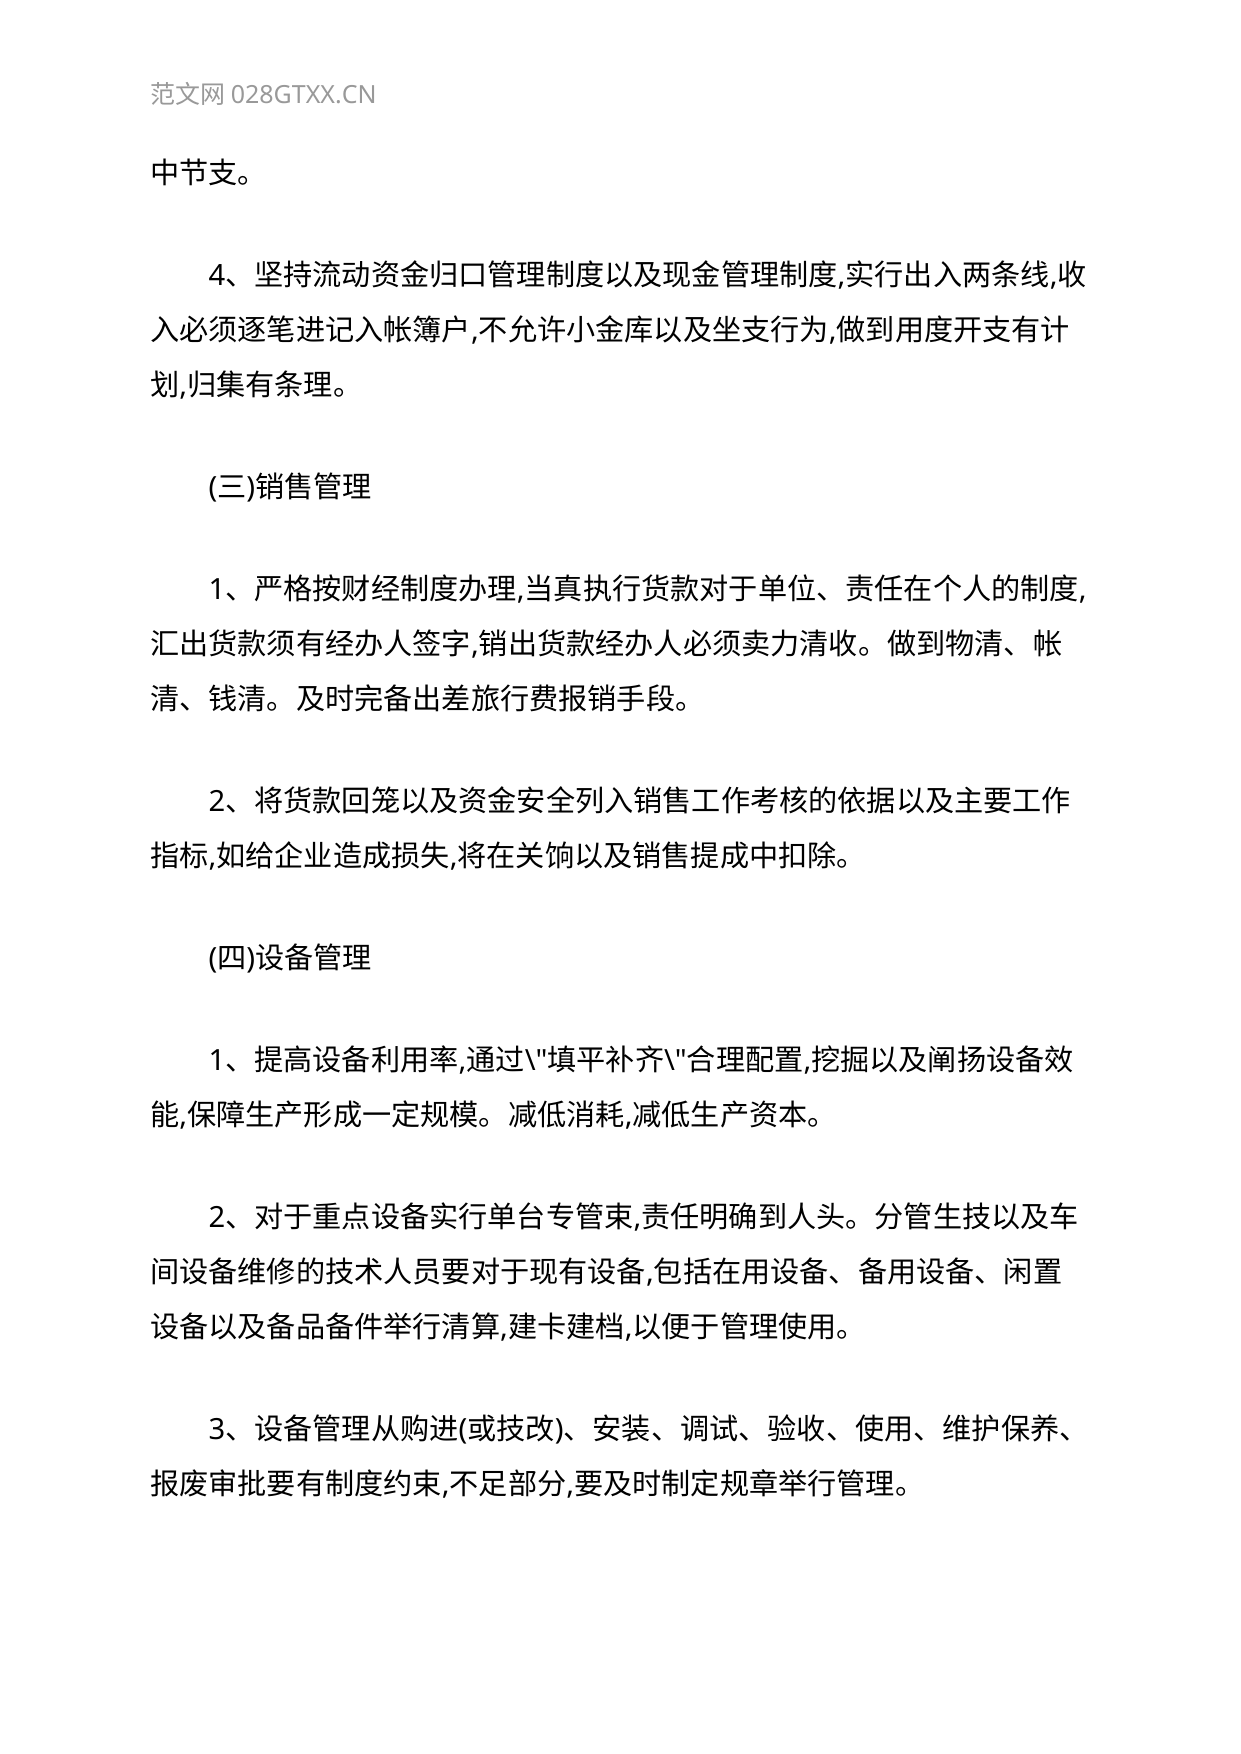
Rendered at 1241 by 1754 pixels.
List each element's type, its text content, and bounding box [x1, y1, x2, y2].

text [150, 150, 1090, 192]
text 3、设备管理从购进(或技改)、安装、调试、验收、使用、维护保养、报废审批要有制度约束,不足部分,要及时制定规章举行管理。 [150, 1405, 1090, 1503]
text 1、严格按财经制度办理,当真执行货款对于单位、责任在个人的制度,汇出货款须有经办人签字,销出货款经办人必须卖力清收。做到物清、帐清、钱清。及时完备出差旅行费报销手段。 [150, 566, 1090, 718]
text 2、将货款回笼以及资金安全列入销售工作考核的依据以及主要工作指标,如给企业造成损失,将在关饷以及销售提成中扣除。 [150, 777, 1090, 875]
text 2、对于重点设备实行单台专管束,责任明确到人头。分管生技以及车间设备维修的技术人员要对于现有设备,包括在用设备、备用设备、闲置设备以及备品备件举行清算,建卡建档,以便于管理使用。 [150, 1193, 1090, 1346]
text 4、坚持流动资金归口管理制度以及现金管理制度,实行出入两条线,收入必须逐笔进记入帐簿户,不允许小金库以及坐支行为,做到用度开支有计划,归集有条理。 [150, 252, 1090, 404]
text (三)销售管理 [150, 464, 1090, 506]
text (四)设备管理 [150, 934, 1090, 977]
text 1、提高设备利用率,通过\"填平补齐\"合理配置,挖掘以及阐扬设备效能,保障生产形成一定规模。减低消耗,减低生产资本。 [150, 1036, 1090, 1134]
